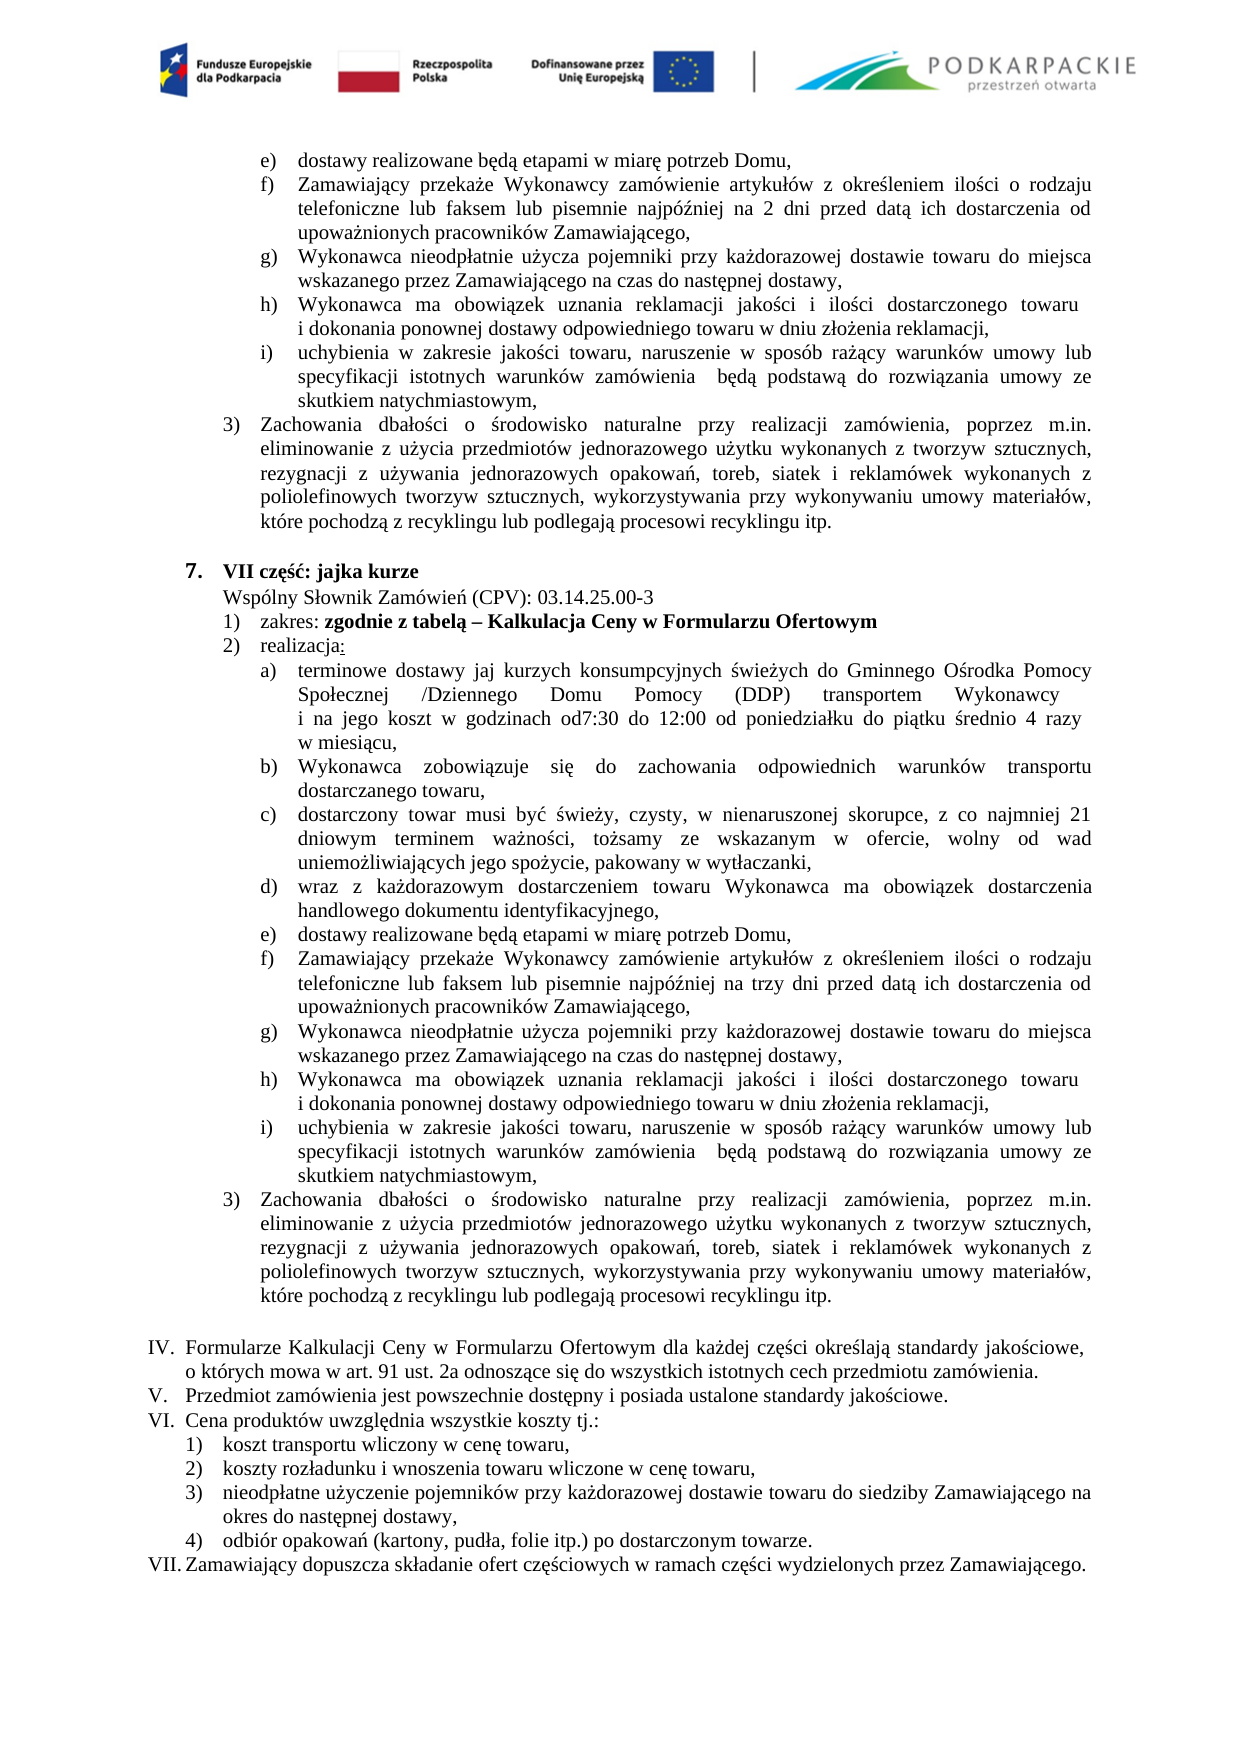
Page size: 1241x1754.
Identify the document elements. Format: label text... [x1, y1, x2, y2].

list Zachowania dbałości o środowisko naturalne przy realizacji zamówienia, poprzez m.in. eliminowanie z użycia przedmiotów jednorazowego użytku wykonanych z tworzyw sztucznych, rezygnacji z używania jednorazowych opakowań, toreb, siatek i reklamówek wykonanych z poliolefinowych tworzyw sztucznych, wykorzystywania przy wykonywaniu umowy materiałów, które pochodzą z recyklingu lub podlegają procesowi recyklingu itp. [223, 412, 1093, 533]
list uchybienia w zakresie jakości towaru, naruszenie w sposób rażący warunków umowy lub specyfikacji istotnych warunków zamówienia będą podstawą do rozwiązania umowy ze skutkiem natychmiastowym, [260, 340, 1093, 412]
list koszty rozładunku i wnoszenia towaru wliczone w cenę towaru, [185, 1456, 1093, 1480]
list odbiór opakowań (kartony, pudła, folie itp.) po dostarczonym towarze. [185, 1528, 1093, 1552]
list Zamawiający przekaże Wykonawcy zamówienie artykułów z określeniem ilości o rodzaju telefoniczne lub faksem lub pisemnie najpóźniej na trzy dni przed datą ich dostarczenia od upoważnionych pracowników Zamawiającego, [260, 946, 1093, 1018]
list Wykonawca nieodpłatnie użycza pojemniki przy każdorazowej dostawie towaru do miejsca wskazanego przez Zamawiającego na czas do następnej dostawy, [260, 1018, 1093, 1067]
list wraz z każdorazowym dostarczeniem towaru Wykonawca ma obowiązek dostarczenia handlowego dokumentu identyfikacyjnego, [260, 874, 1093, 922]
text Wspólny Słownik Zamówień (CPV): 03.14.25.00-3 [223, 585, 1093, 609]
list Cena produktów uwzględnia wszystkie koszty tj.: [148, 1407, 1093, 1432]
list realizacja: [223, 633, 1093, 658]
list uchybienia w zakresie jakości towaru, naruszenie w sposób rażący warunków umowy lub specyfikacji istotnych warunków zamówienia będą podstawą do rozwiązania umowy ze skutkiem natychmiastowym, [260, 1115, 1093, 1187]
picture [147, 29, 1149, 111]
list zakres: zgodnie z tabelą – Kalkulacja Ceny w Formularzu Ofertowym [223, 609, 1093, 633]
list Formularze Kalkulacji Ceny w Formularzu Ofertowym dla każdej części określają standardy jakościowe, o których mowa w art. 91 ust. 2a odnoszące się do wszystkich istotnych cech przedmiotu zamówienia. [148, 1335, 1093, 1383]
list koszt transportu wliczony w cenę towaru, [185, 1432, 1093, 1456]
list Wykonawca ma obowiązek uznania reklamacji jakości i ilości dostarczonego towaru i dokonania ponownej dostawy odpowiedniego towaru w dniu złożenia reklamacji, [260, 1067, 1093, 1115]
list nieodpłatne użyczenie pojemników przy każdorazowej dostawie towaru do siedziby Zamawiającego na okres do następnej dostawy, [185, 1480, 1093, 1528]
list Zachowania dbałości o środowisko naturalne przy realizacji zamówienia, poprzez m.in. eliminowanie z użycia przedmiotów jednorazowego użytku wykonanych z tworzyw sztucznych, rezygnacji z używania jednorazowych opakowań, toreb, siatek i reklamówek wykonanych z poliolefinowych tworzyw sztucznych, wykorzystywania przy wykonywaniu umowy materiałów, które pochodzą z recyklingu lub podlegają procesowi recyklingu itp. [223, 1187, 1093, 1307]
list Wykonawca ma obowiązek uznania reklamacji jakości i ilości dostarczonego towaru i dokonania ponownej dostawy odpowiedniego towaru w dniu złożenia reklamacji, [260, 292, 1093, 340]
list VII część: jajka kurze [185, 557, 1093, 585]
list Przedmiot zamówienia jest powszechnie dostępny i posiada ustalone standardy jakościowe. [148, 1383, 1093, 1407]
list terminowe dostawy jaj kurzych konsumpcyjnych świeżych do Gminnego Ośrodka Pomocy Społecznej /Dziennego Domu Pomocy (DDP) transportem Wykonawcy i na jego koszt w godzinach od7:30 do 12:00 od poniedziałku do piątku średnio 4 razy w miesiącu, [260, 658, 1093, 754]
list Wykonawca zobowiązuje się do zachowania odpowiednich warunków transportu dostarczanego towaru, [260, 754, 1093, 802]
list dostawy realizowane będą etapami w miarę potrzeb Domu, [260, 148, 1093, 172]
list Wykonawca nieodpłatnie użycza pojemniki przy każdorazowej dostawie towaru do miejsca wskazanego przez Zamawiającego na czas do następnej dostawy, [260, 244, 1093, 292]
list dostawy realizowane będą etapami w miarę potrzeb Domu, [260, 922, 1093, 946]
list dostarczony towar musi być świeży, czysty, w nienaruszonej skorupce, z co najmniej 21 dniowym terminem ważności, tożsamy ze wskazanym w ofercie, wolny od wad uniemożliwiających jego spożycie, pakowany w wytłaczanki, [260, 802, 1093, 874]
list Zamawiający przekaże Wykonawcy zamówienie artykułów z określeniem ilości o rodzaju telefoniczne lub faksem lub pisemnie najpóźniej na 2 dni przed datą ich dostarczenia od upoważnionych pracowników Zamawiającego, [260, 172, 1093, 244]
list Zamawiający dopuszcza składanie ofert częściowych w ramach części wydzielonych przez Zamawiającego. [148, 1552, 1093, 1576]
